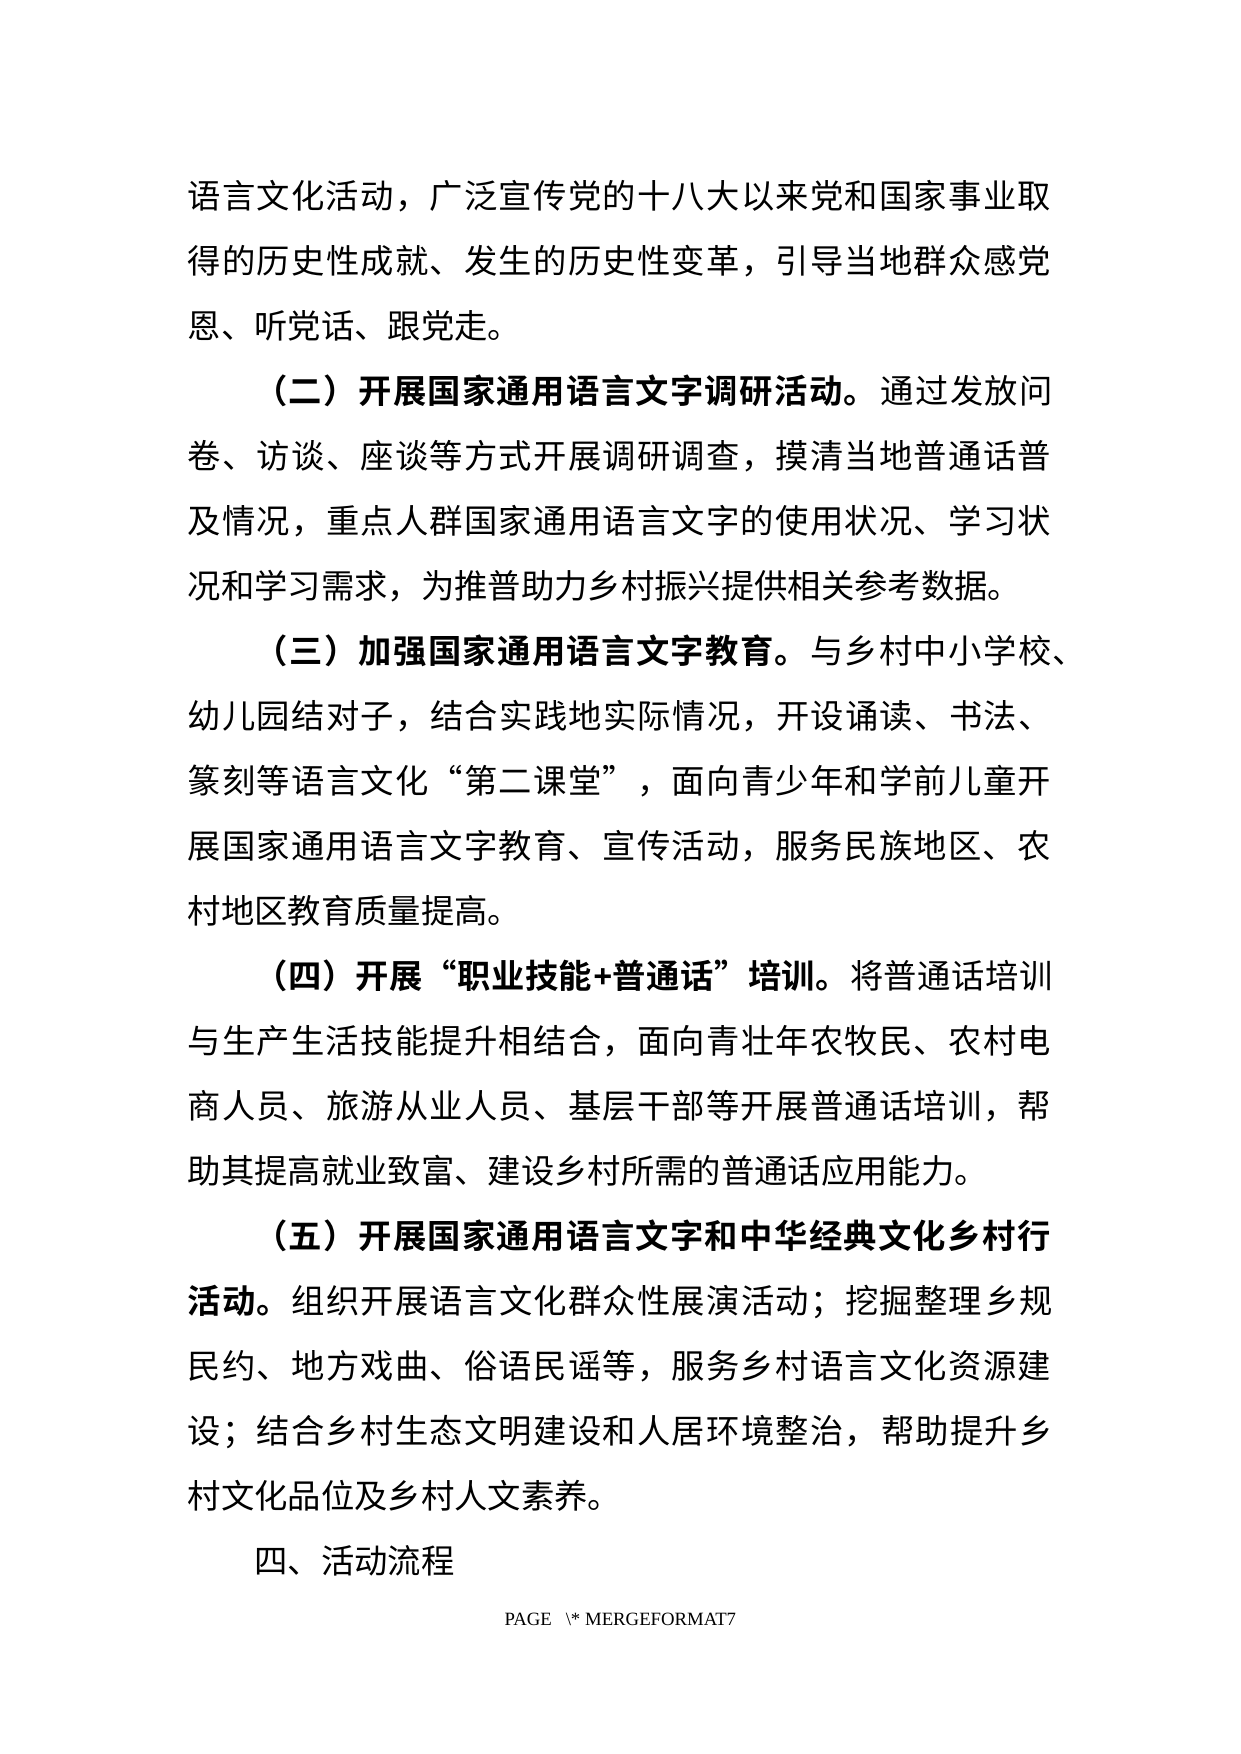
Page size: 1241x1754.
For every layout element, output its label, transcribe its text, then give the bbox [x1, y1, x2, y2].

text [187, 162, 1053, 357]
text （三）加强国家通用语言文字教育。与乡村中小学校、幼儿园结对子，结合实践地实际情况，开设诵读、书法、篆刻等语言文化“第二课堂”，面向青少年和学前儿童开展国家通用语言文字教育、宣传活动，服务民族地区、农村地区教育质量提高。 [187, 617, 1053, 942]
text （二）开展国家通用语言文字调研活动。通过发放问卷、访谈、座谈等方式开展调研调查，摸清当地普通话普及情况，重点人群国家通用语言文字的使用状况、学习状况和学习需求，为推普助力乡村振兴提供相关参考数据。 [187, 357, 1053, 617]
text 四、活动流程 [187, 1527, 1053, 1592]
text （四）开展“职业技能+普通话”培训。将普通话培训与生产生活技能提升相结合，面向青壮年农牧民、农村电商人员、旅游从业人员、基层干部等开展普通话培训，帮助其提高就业致富、建设乡村所需的普通话应用能力。 [187, 942, 1053, 1202]
text （五）开展国家通用语言文字和中华经典文化乡村行活动。组织开展语言文化群众性展演活动；挖掘整理乡规民约、地方戏曲、俗语民谣等，服务乡村语言文化资源建设；结合乡村生态文明建设和人居环境整治，帮助提升乡村文化品位及乡村人文素养。 [187, 1202, 1053, 1527]
